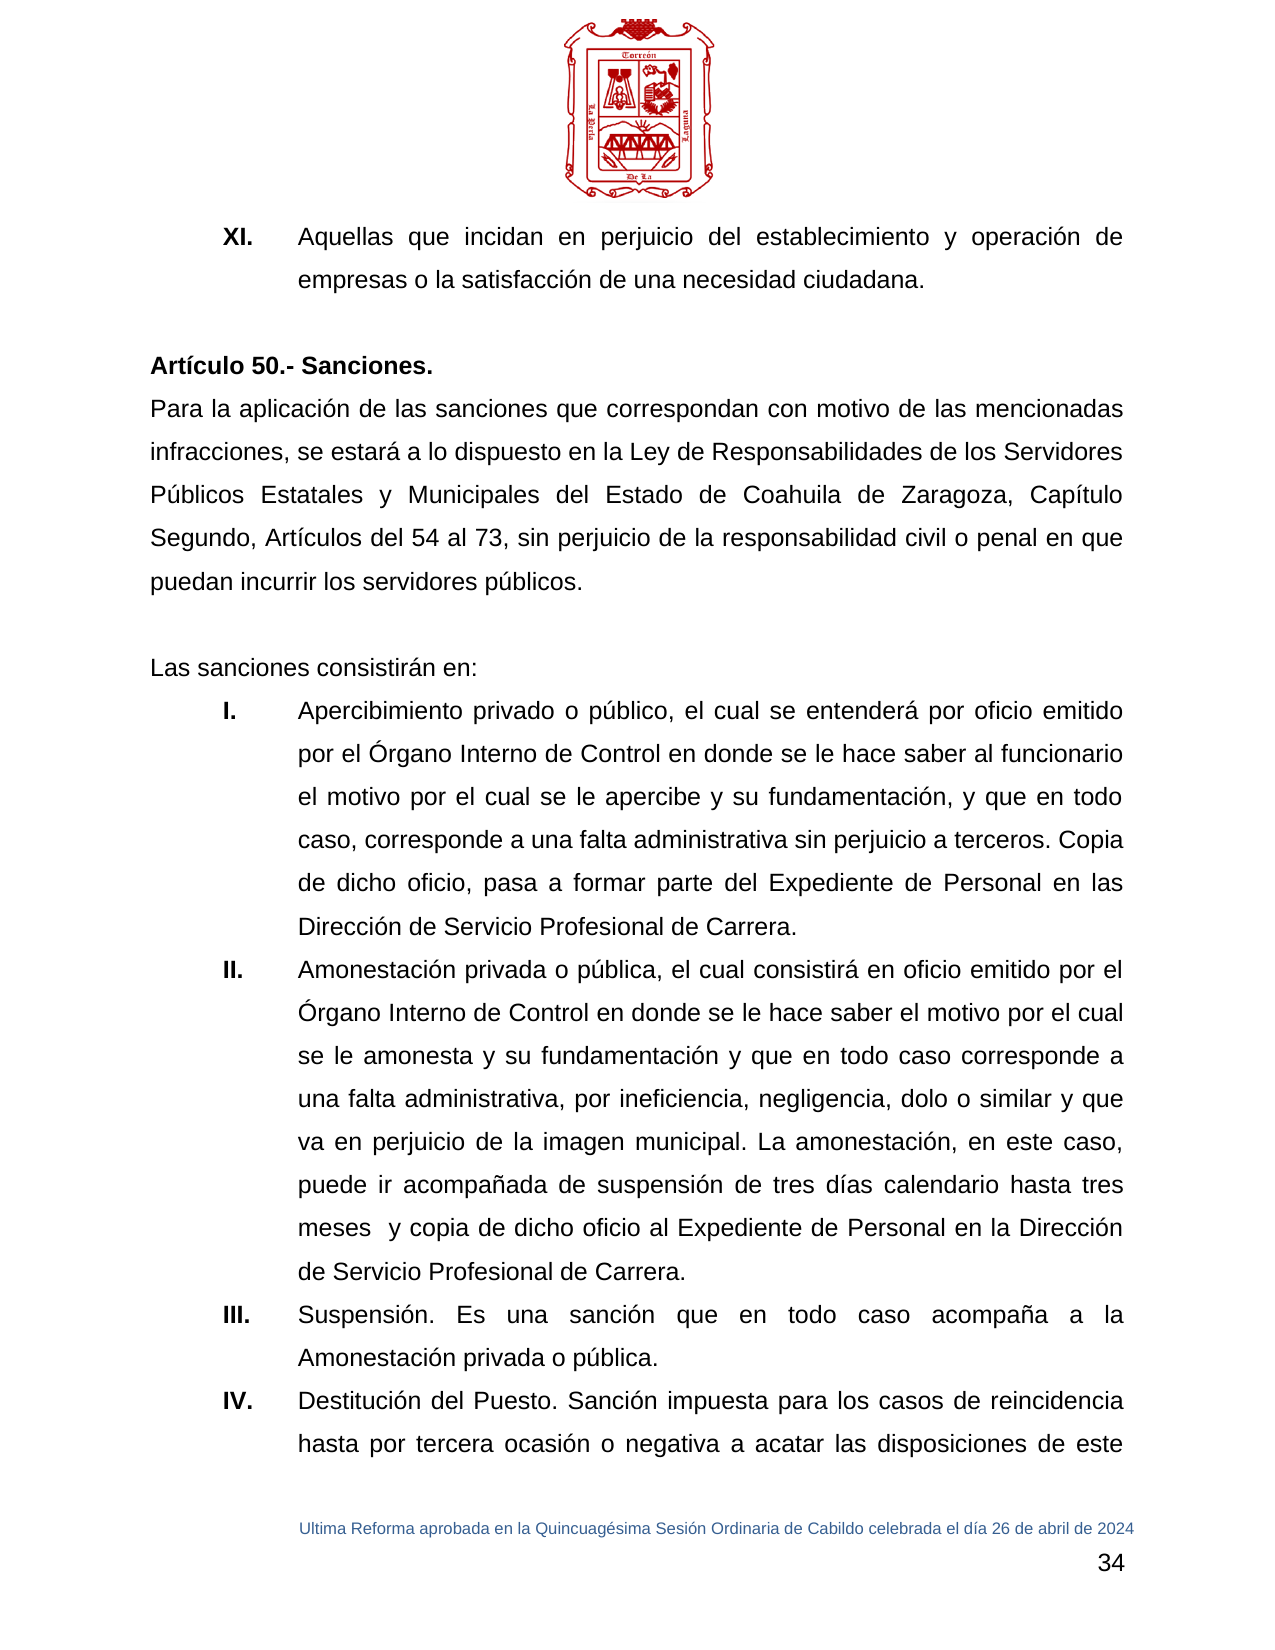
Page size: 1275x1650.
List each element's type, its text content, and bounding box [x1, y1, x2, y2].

list Suspensión. Es una sanción que en todo caso acompaña a la Amonestación privada o pública. [223, 1300, 1125, 1372]
text Las sanciones consistirán en: [150, 653, 1125, 682]
text Para la aplicación de las sanciones que correspondan con motivo de las mencionadas infracciones, se estará a lo dispuesto en la Ley de Responsabilidades de los Servidores Públicos Estatales y Municipales del Estado de Coahuila de Zaragoza, Capítulo Segundo, Artículos del 54 al 73, sin perjuicio de la responsabilidad civil o penal en que puedan incurrir los servidores públicos. [150, 394, 1125, 595]
list Apercibimiento privado o público, el cual se entenderá por oficio emitido por el Órgano Interno de Control en donde se le hace saber al funcionario el motivo por el cual se le apercibe y su fundamentación, y que en todo caso, corresponde a una falta administrativa sin perjuicio a terceros. Copia de dicho oficio, pasa a formar parte del Expediente de Personal en las Dirección de Servicio Profesional de Carrera. [223, 696, 1125, 940]
picture [540, 13, 735, 203]
list Aquellas que incidan en perjuicio del establecimiento y operación de empresas o la satisfacción de una necesidad ciudadana. [223, 222, 1125, 293]
list Amonestación privada o pública, el cual consistirá en oficio emitido por el Órgano Interno de Control en donde se le hace saber el motivo por el cual se le amonesta y su fundamentación y que en todo caso corresponde a una falta administrativa, por ineficiencia, negligencia, dolo o similar y que va en perjuicio de la imagen municipal. La amonestación, en este caso, puede ir acompañada de suspensión de tres días calendario hasta tres meses y copia de dicho oficio al Expediente de Personal en la Dirección de Servicio Profesional de Carrera. [223, 955, 1125, 1285]
text Artículo 50.- Sanciones. [150, 351, 1125, 380]
